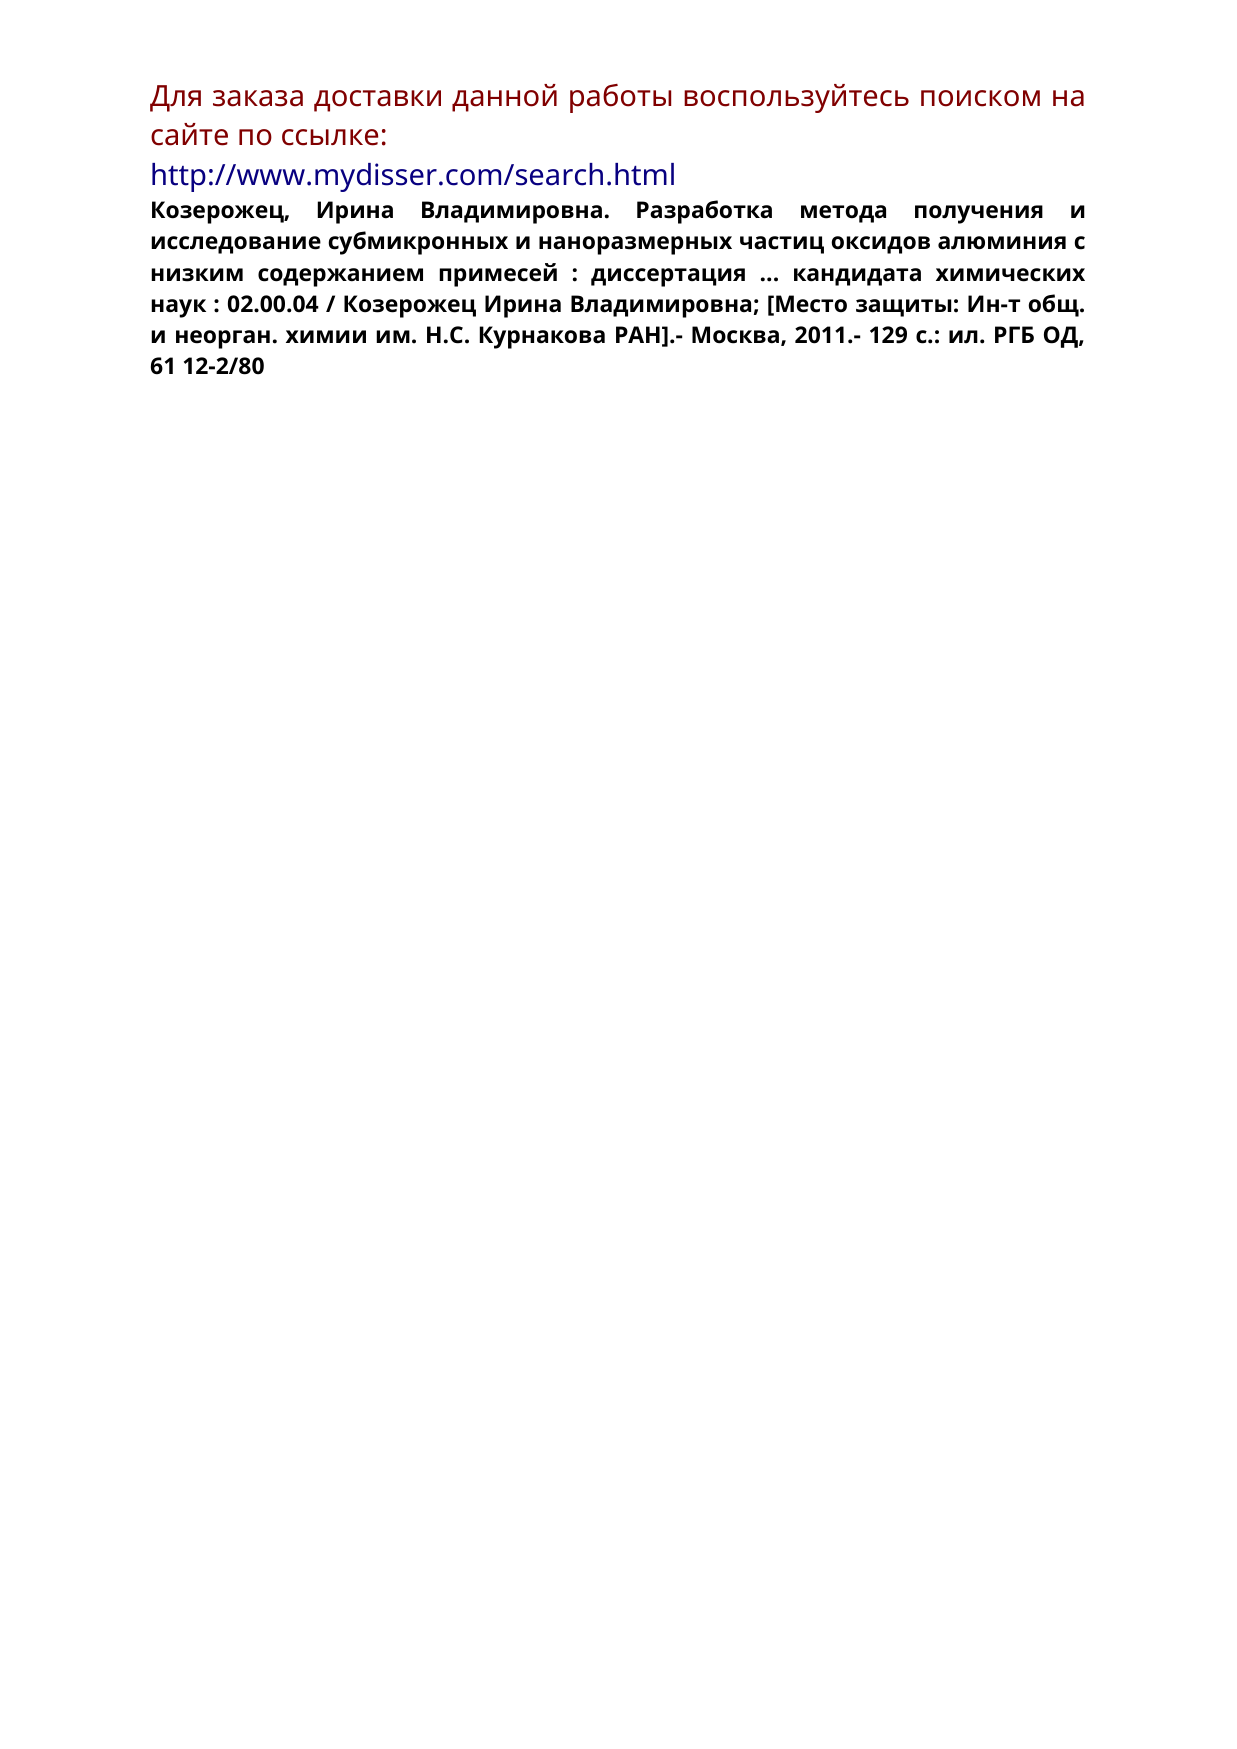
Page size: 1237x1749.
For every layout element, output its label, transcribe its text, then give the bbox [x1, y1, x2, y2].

text Козерожец, Ирина Владимировна. Разработка метода получения и исследование субмикронных и наноразмерных частиц оксидов алюминия с низким содержанием примесей : диссертация ... кандидата химических наук : 02.00.04 / Козерожец Ирина Владимировна; [Место защиты: Ин-т общ. и неорган. химии им. Н.С. Курнакова РАН].- Москва, 2011.- 129 с.: ил. РГБ ОД, 61 12-2/80 [150, 194, 1086, 382]
